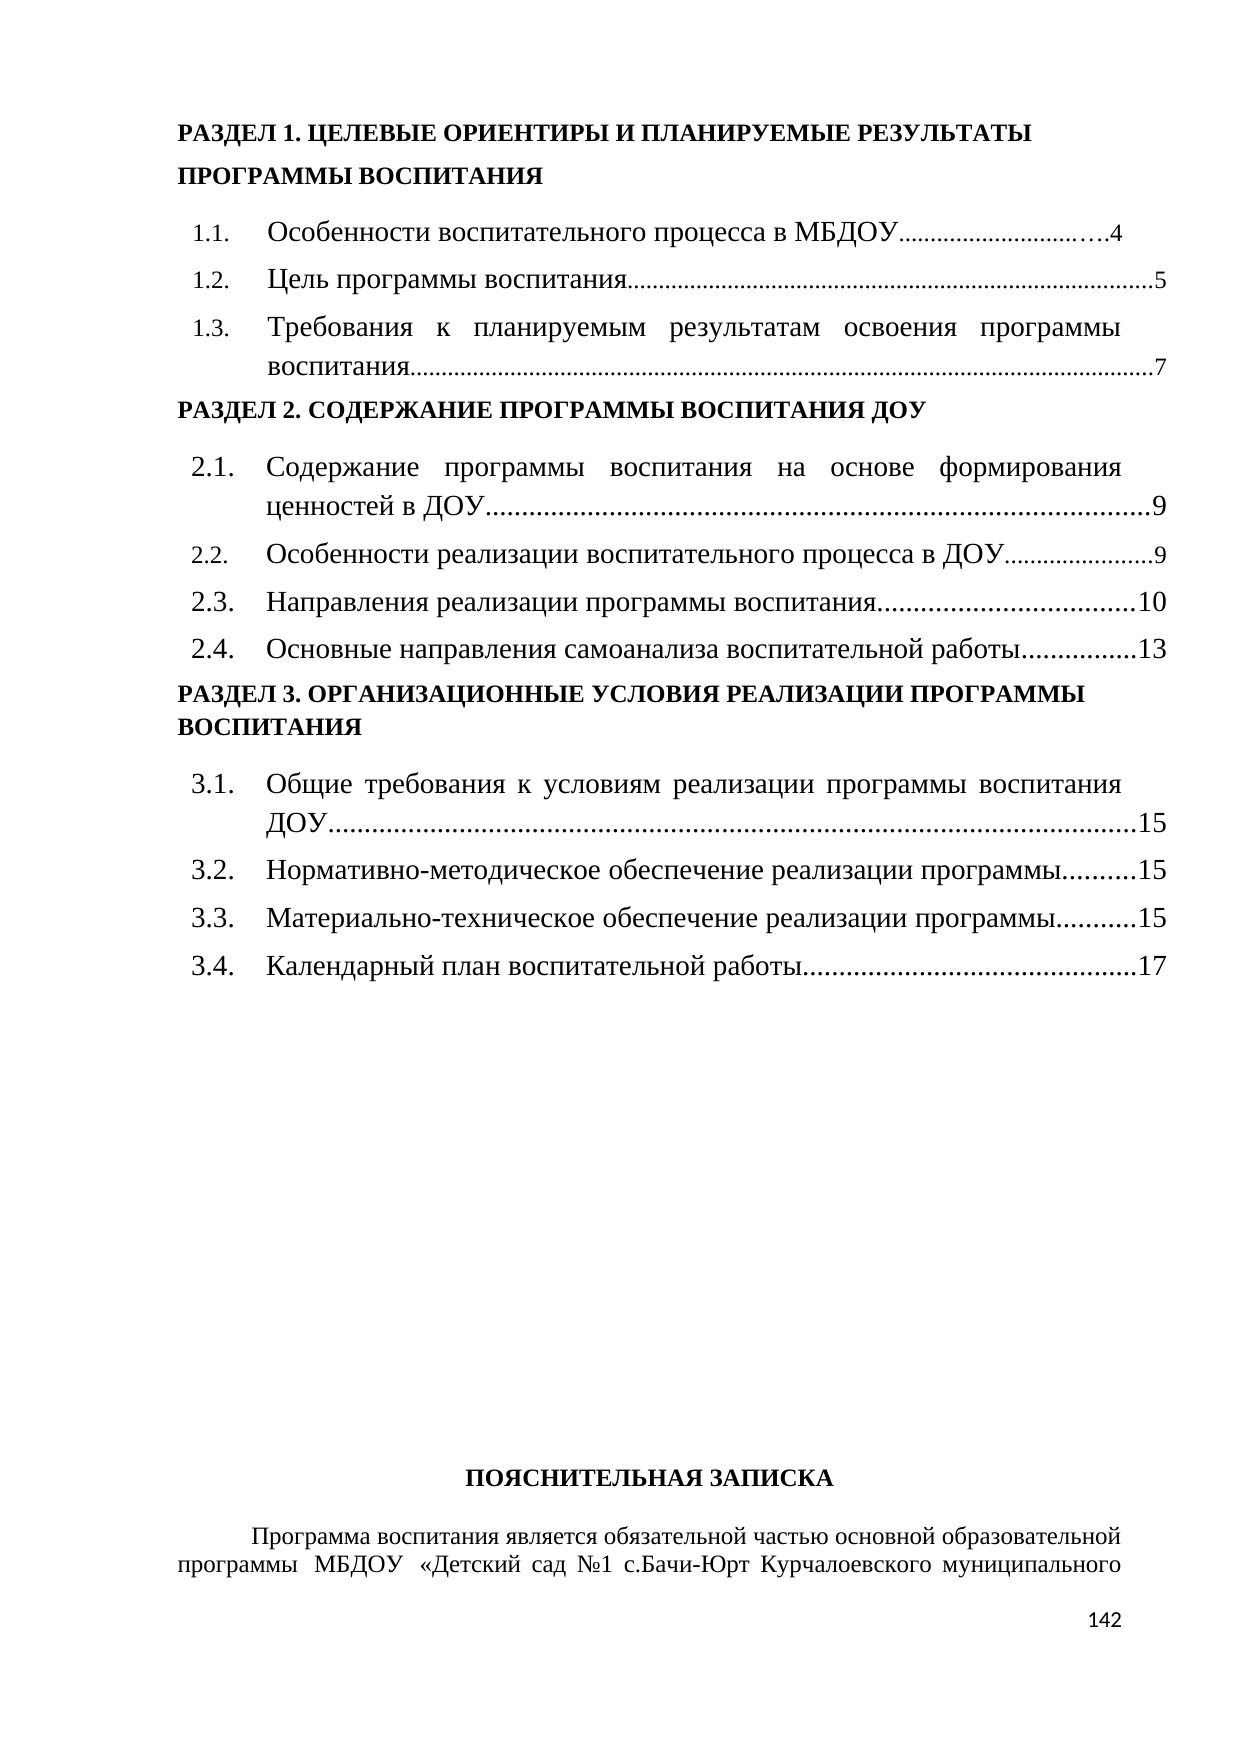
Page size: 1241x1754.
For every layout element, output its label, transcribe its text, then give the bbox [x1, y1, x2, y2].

list Направления реализации программы воспитания 10 [191, 584, 1122, 617]
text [177, 1521, 1122, 1578]
list Цель программы воспитания 5 [192, 261, 1122, 295]
list РАЗДЕЛ 1. ЦЕЛЕВЫЕ ОРИЕНТИРЫ И ПЛАНИРУЕМЫЕ РЕЗУЛЬТАТЫ ПРОГРАММЫ ВОСПИТАНИЯ [177, 118, 1122, 190]
list Особенности воспитательного процесса в МБДОУ ….4 [192, 214, 1122, 247]
text РАЗДЕЛ 3. ОРГАНИЗАЦИОННЫЕ УСЛОВИЯ РЕАЛИЗАЦИИ ПРОГРАММЫ ВОСПИТАНИЯ [177, 679, 1122, 741]
list Основные направления самоанализа воспитательной работы 13 [191, 631, 1122, 665]
list Особенности реализации воспитательного процесса в ДОУ 9 [191, 536, 1122, 569]
text РАЗДЕЛ 2. СОДЕРЖАНИЕ ПРОГРАММЫ ВОСПИТАНИЯ ДОУ [177, 396, 1122, 424]
list Общие требования к условиям реализации программы воспитания ДОУ 15 [191, 766, 1122, 838]
text ПОЯСНИТЕЛЬНАЯ ЗАПИСКА [177, 1463, 1122, 1492]
list Календарный план воспитательной работы 17 [191, 948, 1122, 982]
list Нормативно-методическое обеспечение реализации программы 15 [191, 852, 1122, 886]
list Материально-техническое обеспечение реализации программы 15 [191, 900, 1122, 934]
list Требования к планируемым результатам освоения программы воспитания 7 [192, 309, 1122, 381]
list Содержание программы воспитания на основе формирования ценностей в ДОУ 9 [191, 449, 1122, 522]
